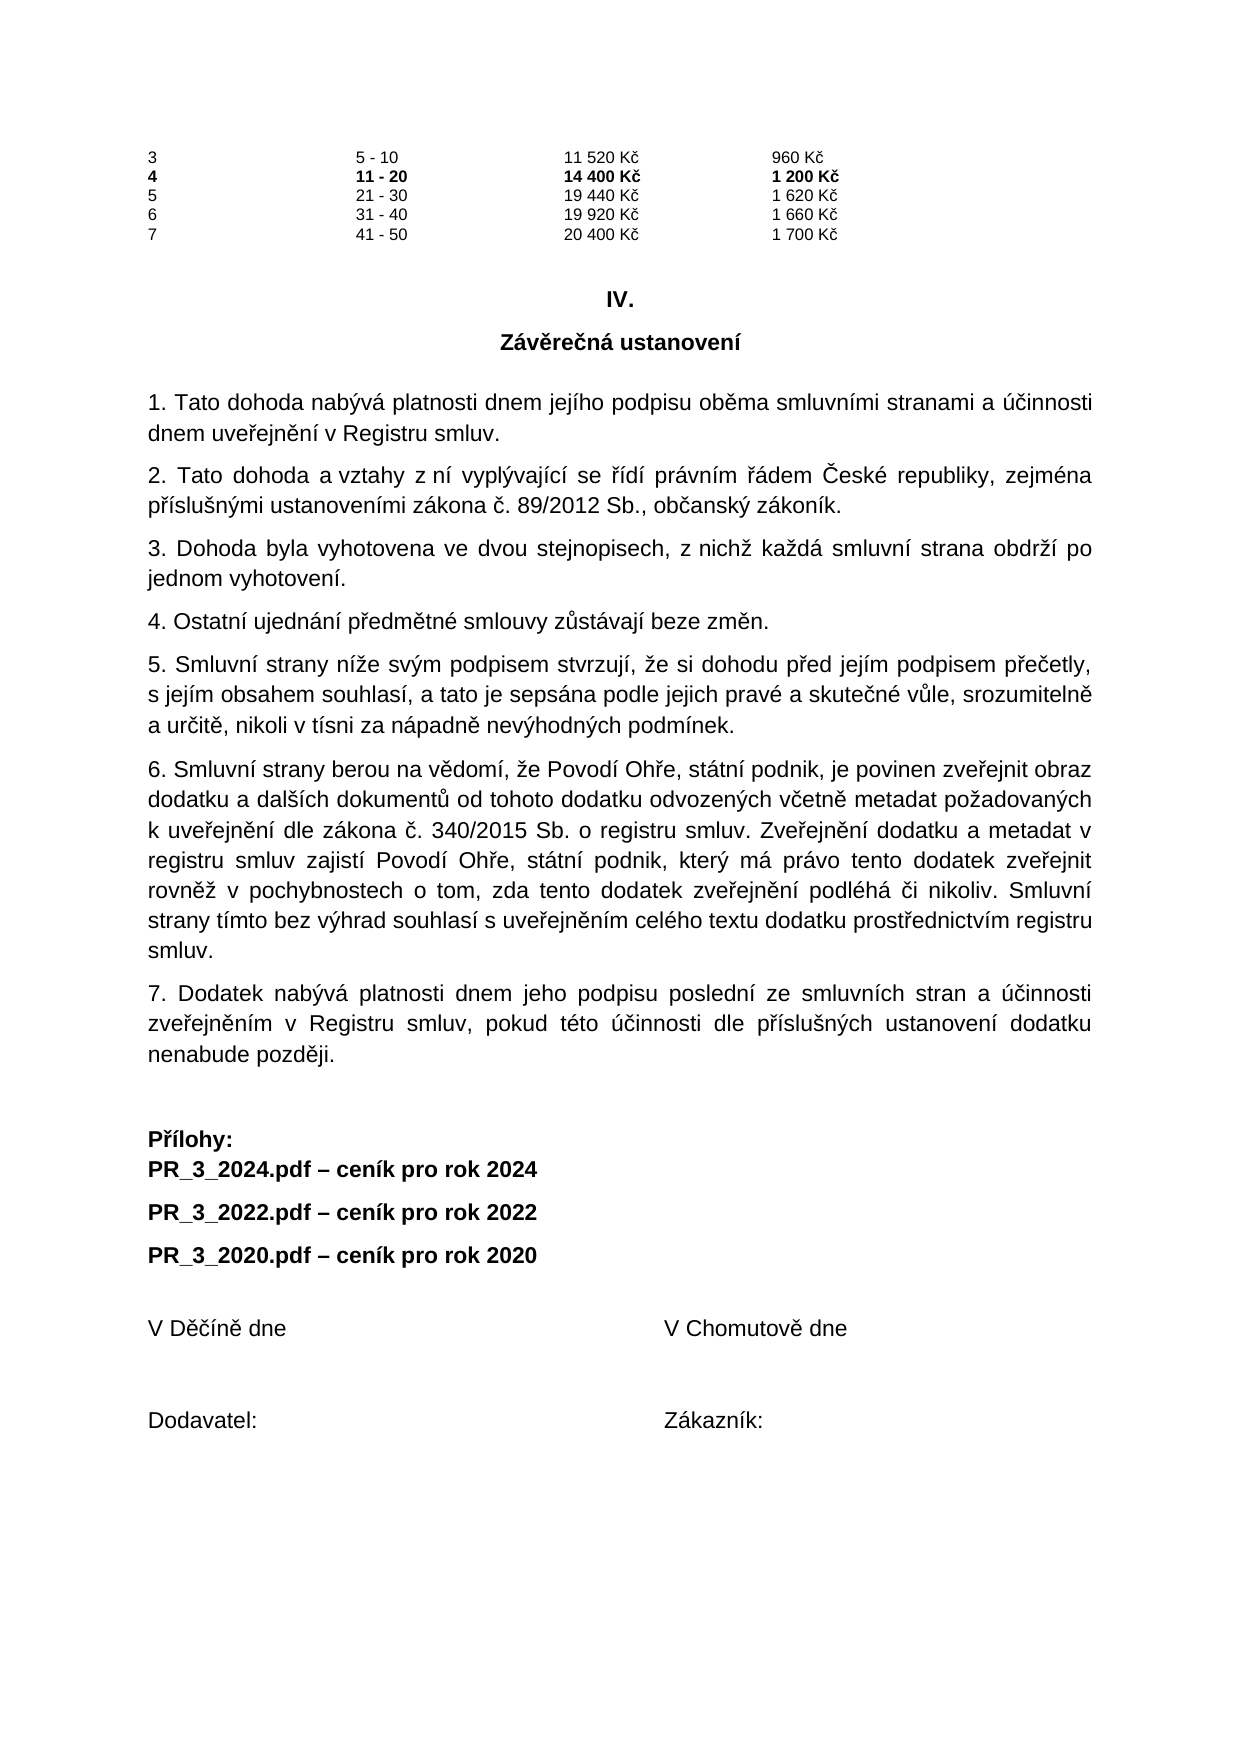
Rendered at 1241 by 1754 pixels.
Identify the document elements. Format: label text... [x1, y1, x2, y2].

table_cell 21 - 30 [344, 186, 552, 205]
text 6. Smluvní strany berou na vědomí, že Povodí Ohře, státní podnik, je povinen zveřejnit obraz dodatku a dalších dokumentů od tohoto dodatku odvozených včetně metadat požadovaných k uveřejnění dle zákona č. 340/2015 Sb. o registru smluv. Zveřejnění dodatku a metadat v registru smluv zajistí Povodí Ohře, státní podnik, který má právo tento dodatek zveřejnit rovněž v pochybnostech o tom, zda tento dodatek zveřejnění podléhá či nikoliv. Smluvní strany tímto bez výhrad souhlasí s uveřejněním celého textu dodatku prostřednictvím registru smluv. [148, 756, 1093, 964]
text Přílohy: PR_3_2024.pdf – ceník pro rok 2024 [148, 1126, 1093, 1182]
table_cell 14 400 Kč [553, 167, 760, 186]
text 5. Smluvní strany níže svým podpisem stvrzují, že si dohodu před jejím podpisem přečetly, s jejím obsahem souhlasí, a tato je sepsána podle jejich pravé a skutečné vůle, srozumitelně a určitě, nikoli v tísni za nápadně nevýhodných podmínek. [148, 651, 1093, 739]
table_cell 11 - 20 [344, 167, 552, 186]
table_cell 1 200 Kč [760, 167, 968, 186]
table_cell 19 440 Kč [553, 186, 760, 205]
text 3. Dohoda byla vyhotovena ve dvou stejnopisech, z nichž každá smluvní strana obdrží po jednom vyhotovení. [148, 535, 1093, 592]
table_cell 41 - 50 [344, 224, 552, 243]
table_cell 31 - 40 [344, 205, 552, 224]
table_cell 11 520 Kč [553, 148, 760, 167]
text PR_3_2020.pdf – ceník pro rok 2020 [148, 1242, 1093, 1268]
table_cell 5 - 10 [344, 148, 552, 167]
text 2. Tato dohoda a vztahy z ní vyplývající se řídí právním řádem České republiky, zejména příslušnými ustanoveními zákona č. 89/2012 Sb., občanský zákoník. [148, 462, 1093, 519]
text 7. Dodatek nabývá platnosti dnem jeho podpisu poslední ze smluvních stran a účinnosti zveřejněním v Registru smluv, pokud této účinnosti dle příslušných ustanovení dodatku nenabude později. [148, 980, 1093, 1067]
table_cell 4 [136, 167, 344, 186]
table_cell 7 [136, 224, 344, 243]
table_cell 19 920 Kč [553, 205, 760, 224]
table_cell 1 660 Kč [760, 205, 968, 224]
text IV. [148, 286, 1093, 312]
table_cell 6 [136, 205, 344, 224]
table_cell 1 700 Kč [760, 224, 968, 243]
text V Děčíně dne V Chomutově dne [148, 1314, 1093, 1341]
text 1. Tato dohoda nabývá platnosti dnem jejího podpisu oběma smluvními stranami a účinnosti dnem uveřejnění v Registru smluv. [148, 389, 1093, 446]
text Závěrečná ustanovení [148, 329, 1093, 355]
table_cell 1 620 Kč [760, 186, 968, 205]
table_cell 20 400 Kč [553, 224, 760, 243]
table_cell 960 Kč [760, 148, 968, 167]
text Dodavatel: Zákazník: [148, 1407, 1093, 1433]
table_cell 5 [136, 186, 344, 205]
table_cell 3 [136, 148, 344, 167]
text 4. Ostatní ujednání předmětné smlouvy zůstávají beze změn. [148, 608, 1093, 634]
text PR_3_2022.pdf – ceník pro rok 2022 [148, 1199, 1093, 1225]
